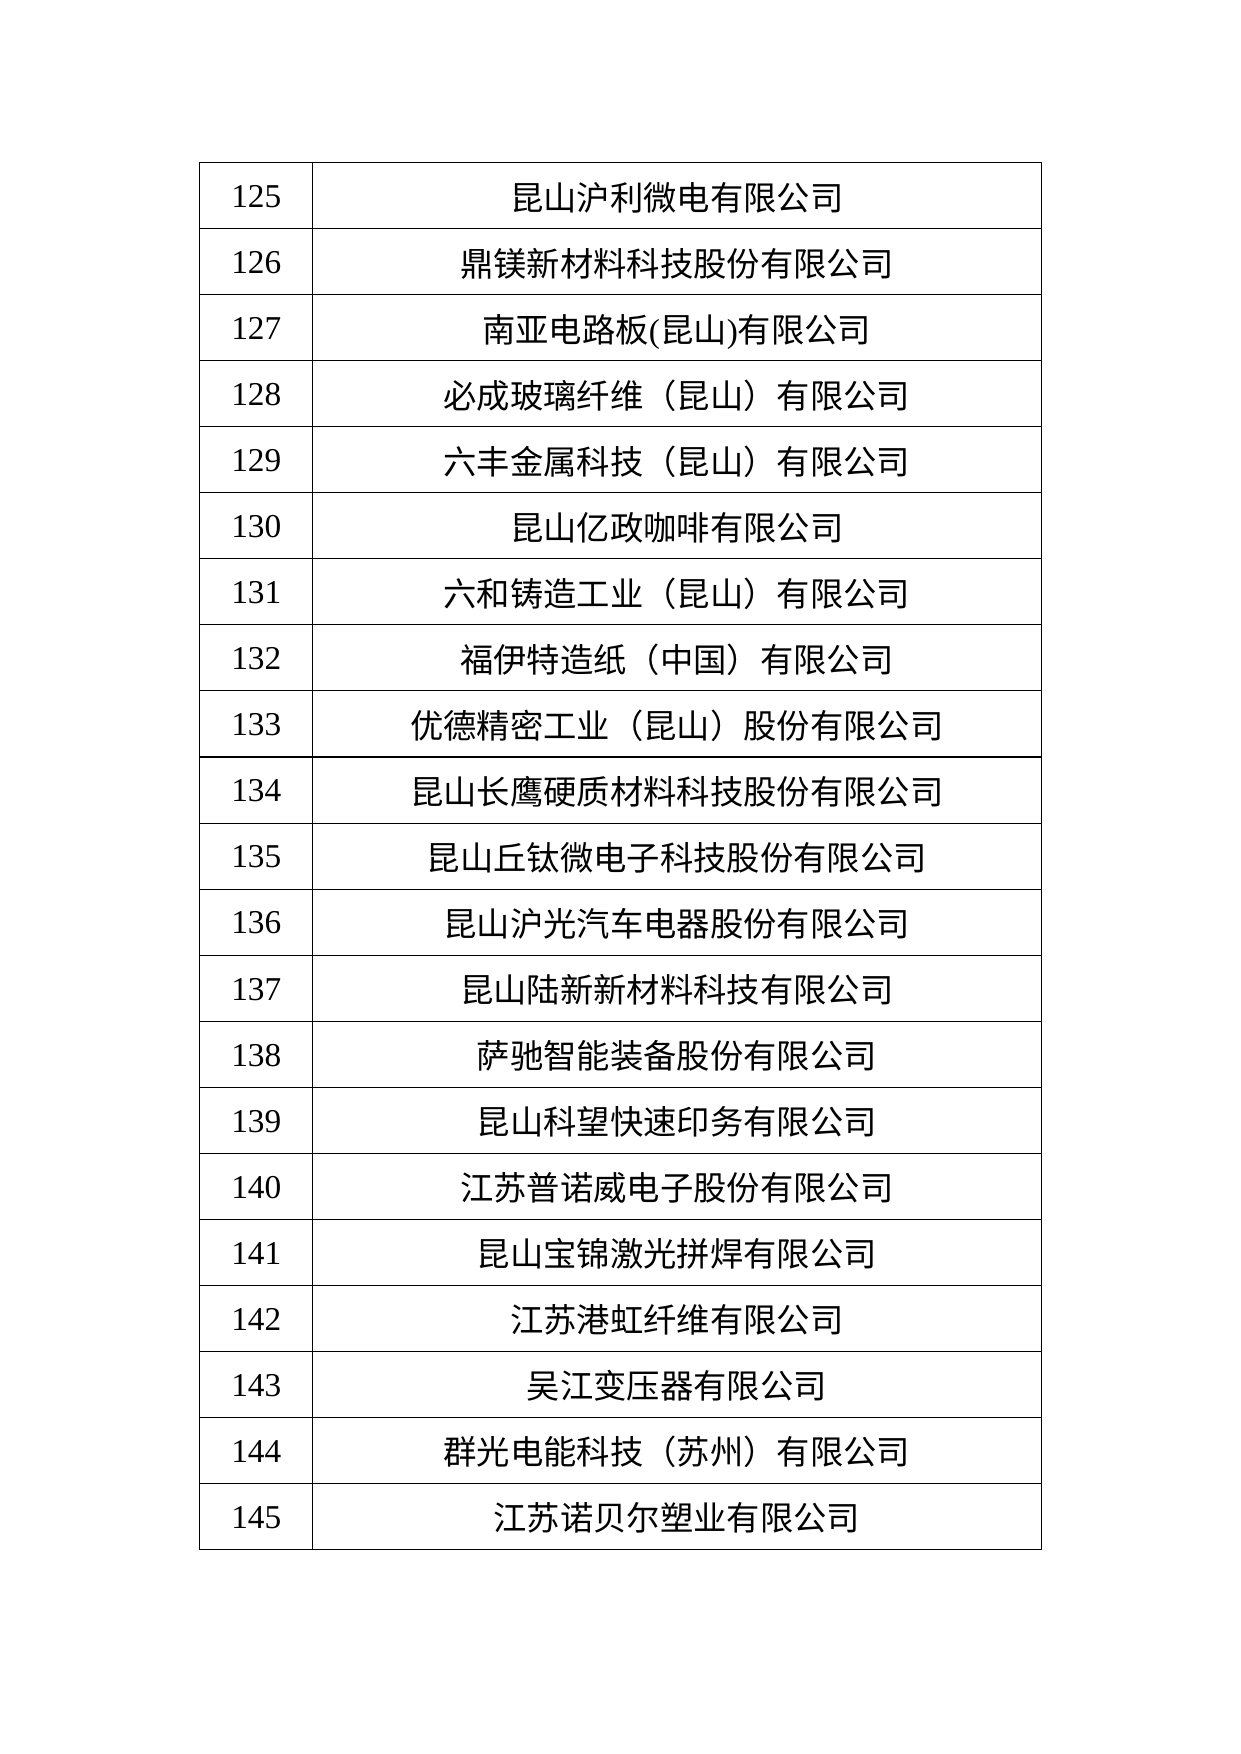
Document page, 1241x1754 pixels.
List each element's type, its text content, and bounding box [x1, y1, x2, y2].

table_cell 141 [200, 1220, 312, 1285]
table_cell 吴江变压器有限公司 [313, 1352, 1041, 1417]
table_cell 133 [200, 691, 312, 756]
table_cell 昆山科望快速印务有限公司 [313, 1088, 1041, 1153]
table_cell 江苏诺贝尔塑业有限公司 [313, 1484, 1041, 1549]
table_cell 六丰金属科技（昆山）有限公司 [313, 427, 1041, 492]
table_cell 144 [200, 1418, 312, 1483]
table_cell 江苏港虹纤维有限公司 [313, 1286, 1041, 1351]
table_cell 江苏普诺威电子股份有限公司 [313, 1154, 1041, 1219]
table_cell 昆山丘钛微电子科技股份有限公司 [313, 824, 1041, 888]
table_cell 优德精密工业（昆山）股份有限公司 [313, 691, 1041, 756]
table_cell 南亚电路板(昆山)有限公司 [313, 295, 1041, 360]
table_cell 127 [200, 295, 312, 360]
table_cell 138 [200, 1022, 312, 1087]
table_cell 137 [200, 956, 312, 1021]
table_cell 130 [200, 493, 312, 558]
table_cell 142 [200, 1286, 312, 1351]
table_cell 昆山长鹰硬质材料科技股份有限公司 [313, 758, 1041, 822]
table_cell 140 [200, 1154, 312, 1219]
table_cell 萨驰智能装备股份有限公司 [313, 1022, 1041, 1087]
table_cell 昆山沪光汽车电器股份有限公司 [313, 890, 1041, 954]
table_cell 145 [200, 1484, 312, 1549]
table_cell 128 [200, 361, 312, 426]
table_cell 135 [200, 824, 312, 888]
table_cell 126 [200, 229, 312, 294]
table_cell 昆山沪利微电有限公司 [313, 163, 1041, 228]
table_cell 昆山亿政咖啡有限公司 [313, 493, 1041, 558]
table_cell 143 [200, 1352, 312, 1417]
table_cell 136 [200, 890, 312, 954]
table_cell 必成玻璃纤维（昆山）有限公司 [313, 361, 1041, 426]
table_cell 131 [200, 559, 312, 624]
table_cell 129 [200, 427, 312, 492]
table_cell 132 [200, 625, 312, 690]
table_cell 昆山陆新新材料科技有限公司 [313, 956, 1041, 1021]
table_cell 昆山宝锦激光拼焊有限公司 [313, 1220, 1041, 1285]
table_cell 鼎镁新材料科技股份有限公司 [313, 229, 1041, 294]
table_cell 群光电能科技（苏州）有限公司 [313, 1418, 1041, 1483]
table_cell 125 [200, 163, 312, 228]
table_cell 六和铸造工业（昆山）有限公司 [313, 559, 1041, 624]
table_cell 134 [200, 758, 312, 822]
table_cell 福伊特造纸（中国）有限公司 [313, 625, 1041, 690]
table_cell 139 [200, 1088, 312, 1153]
